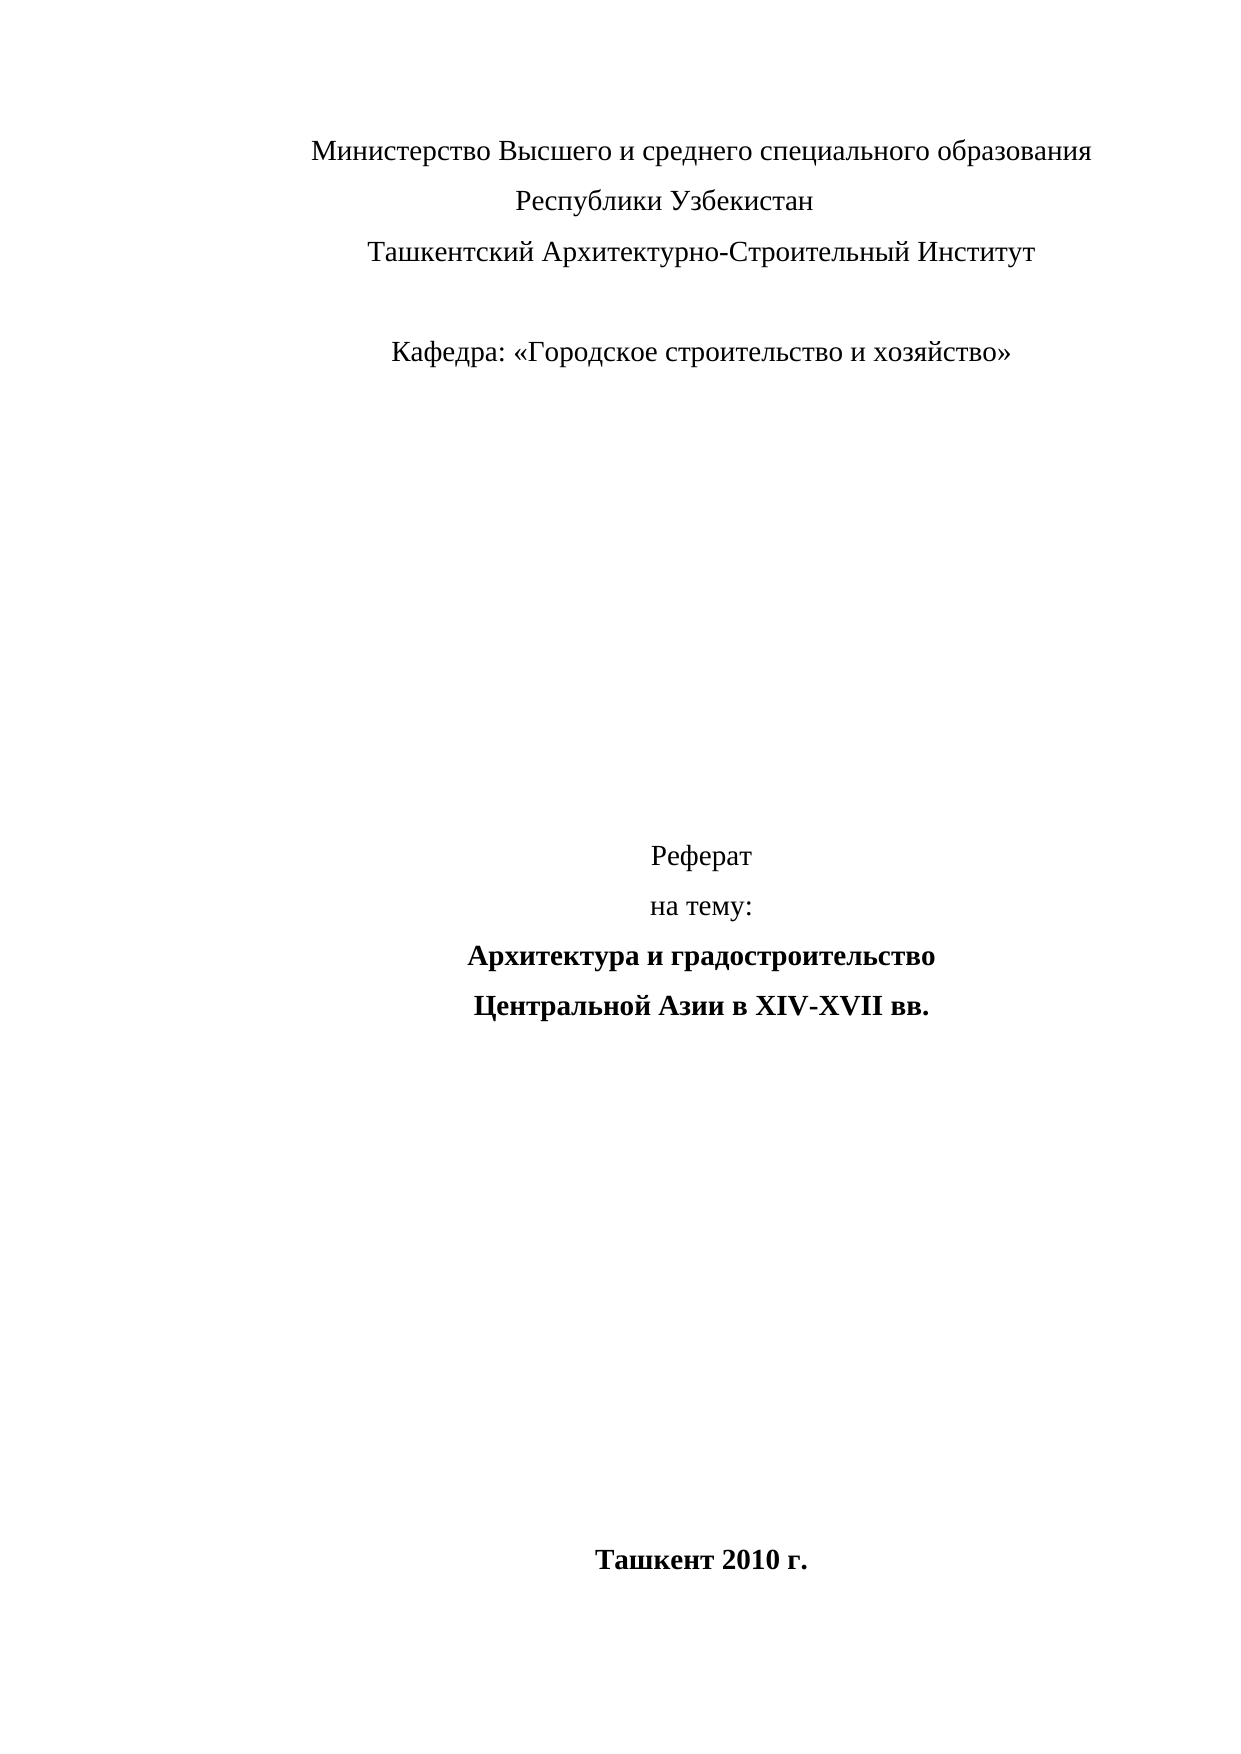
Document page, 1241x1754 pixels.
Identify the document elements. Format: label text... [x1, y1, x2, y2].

text Министерство Высшего и среднего специального образования Республики Узбекистан [177, 133, 1152, 217]
text на тему: [177, 888, 1152, 921]
text Реферат [177, 838, 1152, 871]
text Центральной Азии в XIV-XVII вв. [177, 988, 1152, 1022]
text Кафедра: «Городское строительство и хозяйство» [177, 334, 1152, 368]
text Архитектура и градостроительство [177, 938, 1152, 972]
text Ташкентский Архитектурно-Строительный Институт [177, 234, 1152, 267]
text Ташкент 2010 г. [177, 1542, 1152, 1576]
